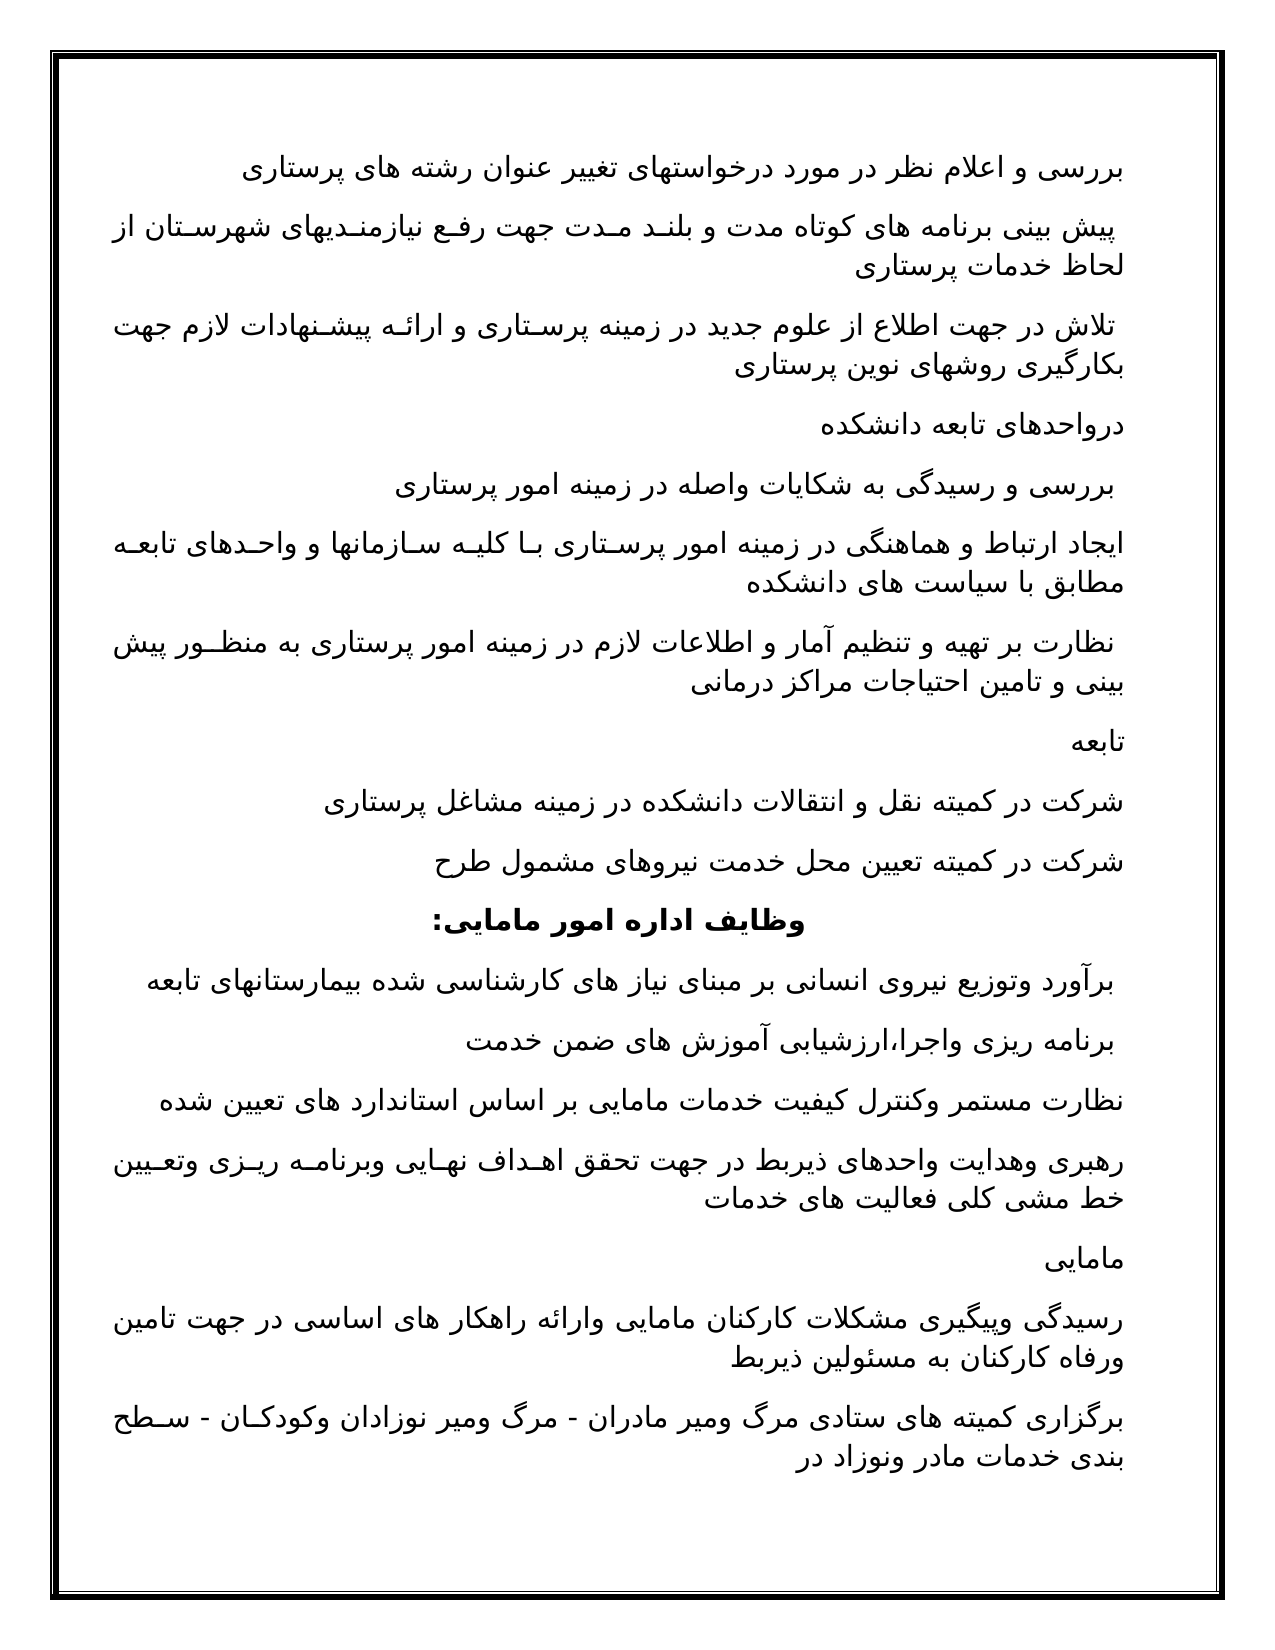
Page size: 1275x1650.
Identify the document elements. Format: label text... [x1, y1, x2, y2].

text نظارت مستمر وکنترل کیفیت خدمات مامایی بر اساس استاندارد های تعیین شده [112, 1083, 1125, 1117]
text شرکت در کمیته تعیین محل خدمت نیروهای مشمول طرح [112, 844, 1125, 878]
text رسیدگی وپیگیری مشکلات کارکنان مامایی وارائه راهکار های اساسی در جهت تامین ورفاه کارکنان به مسئولین ذیربط [112, 1301, 1125, 1374]
text ایجاد ارتباط و هماهنگی در زمینه امور پرستاری با کلیه سازمانها و واحدهای تابعه مطابق با سیاست های دانشکده [112, 527, 1125, 600]
text رهبری وهدایت واحدهای ذیربط در جهت تحقق اهداف نهایی وبرنامه ریزی وتعیین خط مشی کلی فعالیت های خدمات [112, 1143, 1125, 1216]
text مامایی [112, 1242, 1125, 1276]
text بررسی و رسیدگی به شکایات واصله در زمینه امور پرستاری [112, 467, 1125, 501]
text برنامه ریزی واجرا،ارزشیابی آموزش های ضمن خدمت [112, 1023, 1125, 1057]
text پیش بینی برنامه های کوتاه مدت و بلند مدت جهت رفع نیازمندیهای شهرستان از لحاظ خدمات پرستاری [112, 210, 1125, 283]
text برگزاری کمیته های ستادی مرگ ومیر مادران - مرگ ومیر نوزادان وکودکان - سطح بندی خدمات مادر ونوزاد در [112, 1400, 1125, 1473]
text تلاش در جهت اطلاع از علوم جدید در زمینه پرستاری و ارائه پیشنهادات لازم جهت بکارگیری روشهای نوین پرستاری [112, 308, 1125, 381]
text تابعه [112, 724, 1125, 758]
text درواحدهای تابعه دانشکده [112, 407, 1125, 441]
text برآورد وتوزیع نیروی انسانی بر مبنای نیاز های کارشناسی شده بیمارستانهای تابعه [112, 963, 1125, 997]
text شرکت در کمیته نقل و انتقالات دانشکده در زمینه مشاغل پرستاری [112, 784, 1125, 818]
text نظارت بر تهیه و تنظیم آمار و اطلاعات لازم در زمینه امور پرستاری به منظور پیش بینی و تامین احتیاجات مراکز درمانی [112, 626, 1125, 698]
text وظایف اداره امور مامایی: [112, 904, 1125, 938]
text بررسی و اعلام نظر در مورد درخواستهای تغییر عنوان رشته های پرستاری [112, 150, 1125, 184]
